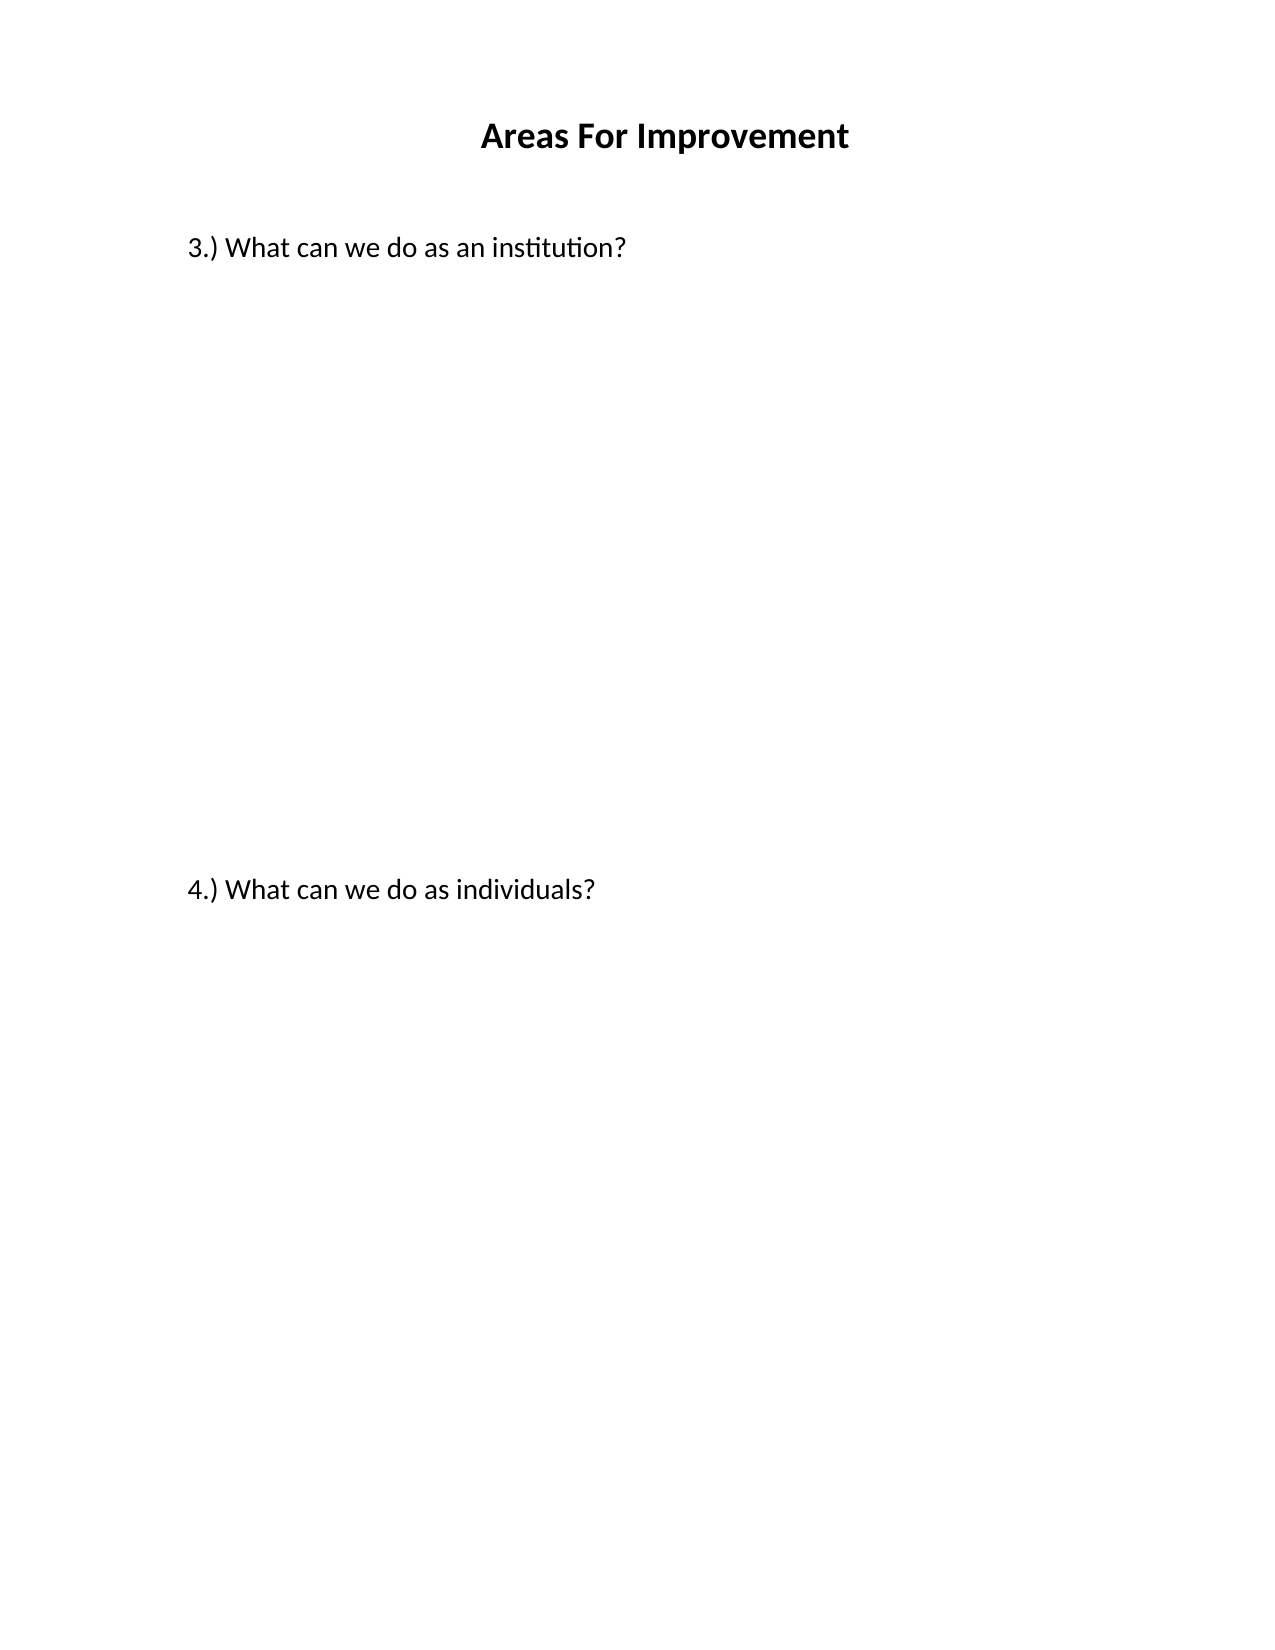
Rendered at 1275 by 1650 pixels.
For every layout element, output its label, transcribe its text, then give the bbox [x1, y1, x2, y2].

list What can we do as an institution? [187, 229, 1143, 265]
text Areas For Improvement [187, 112, 1143, 158]
list What can we do as individuals? [187, 871, 1143, 906]
